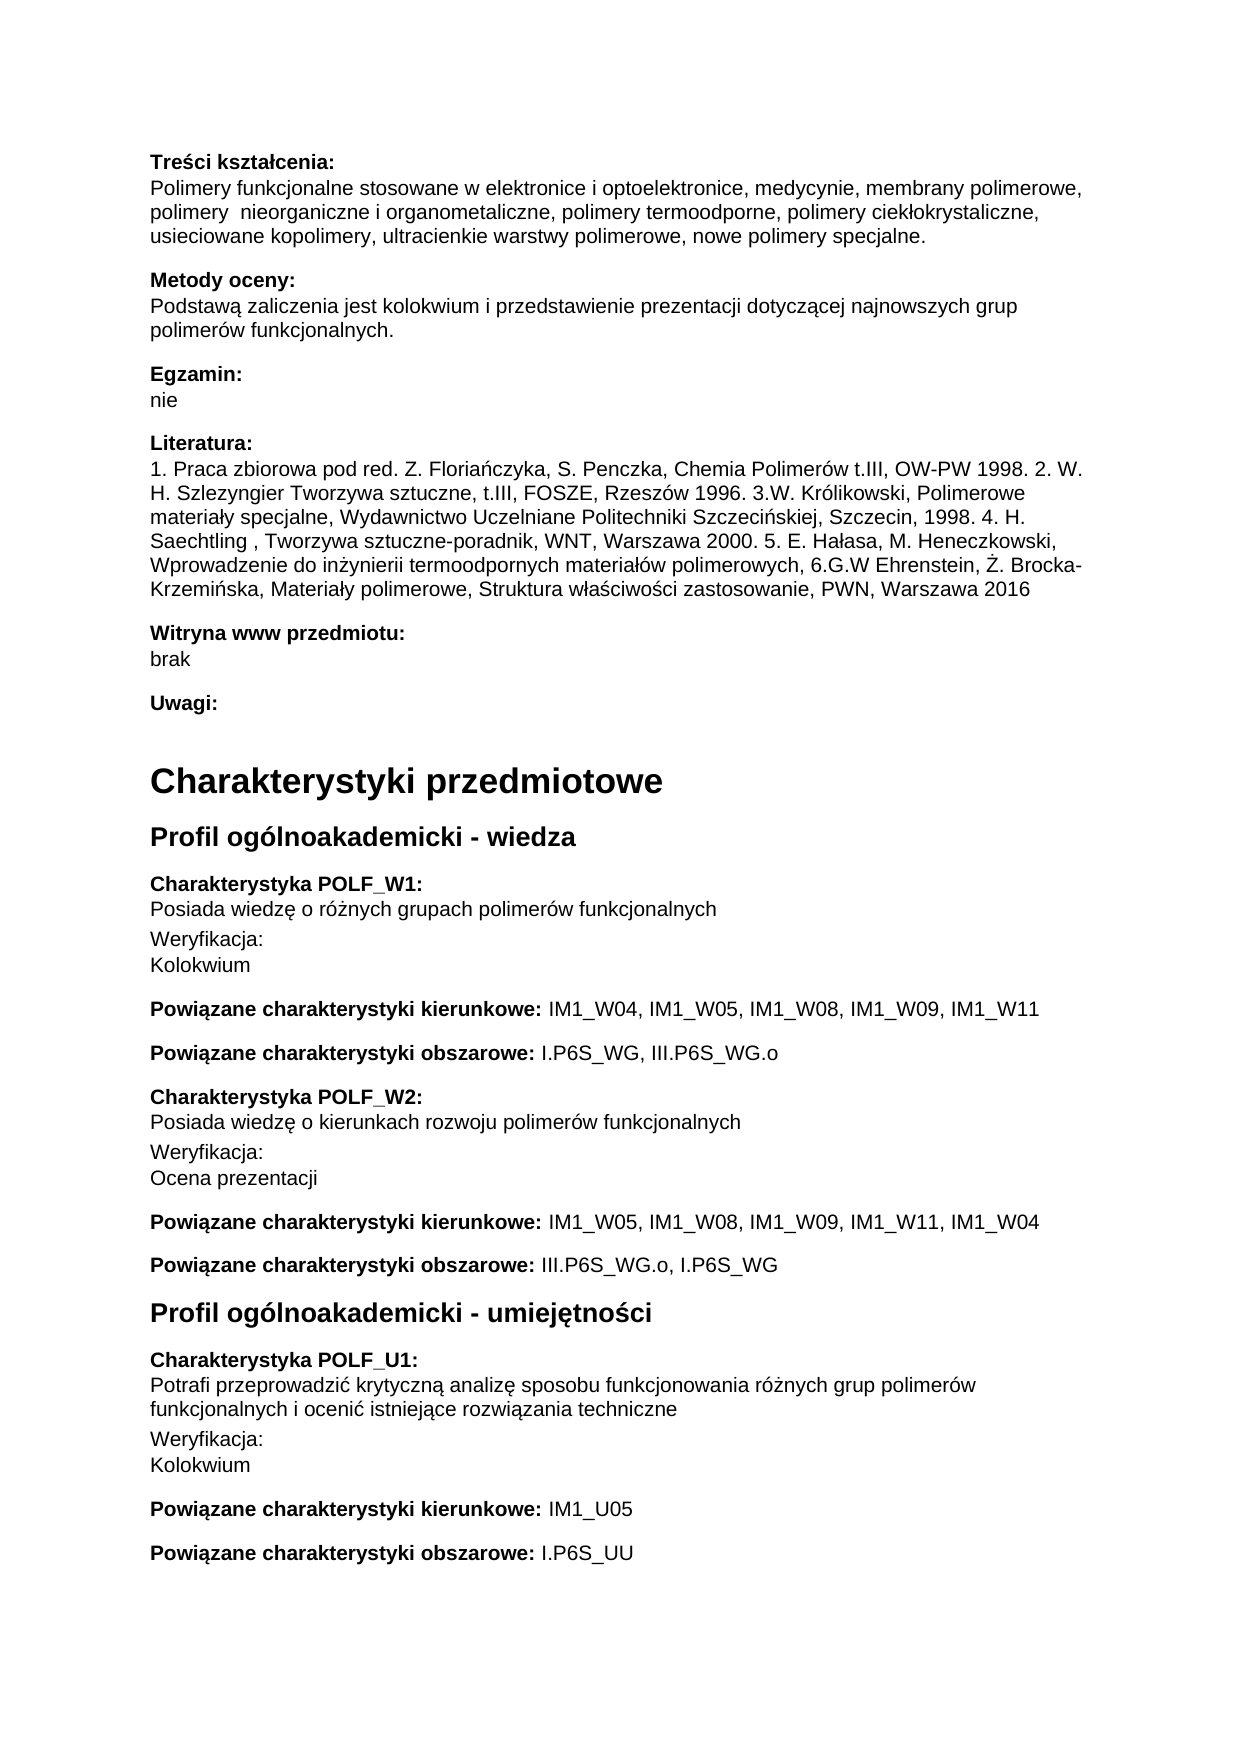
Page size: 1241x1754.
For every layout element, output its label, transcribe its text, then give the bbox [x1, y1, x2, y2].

text Weryfikacja: [150, 1427, 1090, 1451]
text Kolokwium [150, 1453, 1090, 1477]
text Powiązane charakterystyki obszarowe: I.P6S_WG, III.P6S_WG.o [150, 1041, 1090, 1065]
text 1. Praca zbiorowa pod red. Z. Floriańczyka, S. Penczka, Chemia Polimerów t.III, OW-PW 1998. 2. W. H. Szlezyngier Tworzywa sztuczne, t.III, FOSZE, Rzeszów 1996. 3.W. Królikowski, Polimerowe materiały specjalne, Wydawnictwo Uczelniane Politechniki Szczecińskiej, Szczecin, 1998. 4. H. Saechtling , Tworzywa sztuczne-poradnik, WNT, Warszawa 2000. 5. E. Hałasa, M. Heneczkowski, Wprowadzenie do inżynierii termoodpornych materiałów polimerowych, 6.G.W Ehrenstein, Ż. Brocka-Krzemińska, Materiały polimerowe, Struktura właściwości zastosowanie, PWN, Warszawa 2016 [150, 457, 1090, 601]
text Powiązane charakterystyki obszarowe: I.P6S_UU [150, 1541, 1090, 1565]
text Charakterystyka POLF_W2: [150, 1084, 1090, 1108]
subtitle Profil ogólnoakademicki - umiejętności [150, 1297, 1090, 1328]
text brak [150, 647, 1090, 671]
text Posiada wiedzę o różnych grupach polimerów funkcjonalnych [150, 897, 1090, 921]
text Treści kształcenia: [150, 150, 1090, 174]
text Potrafi przeprowadzić krytyczną analizę sposobu funkcjonowania różnych grup polimerów funkcjonalnych i ocenić istniejące rozwiązania techniczne [150, 1373, 1090, 1421]
text nie [150, 387, 1090, 411]
text Egzamin: [150, 361, 1090, 385]
text Charakterystyka POLF_U1: [150, 1348, 1090, 1372]
text Weryfikacja: [150, 927, 1090, 951]
text Witryna www przedmiotu: [150, 621, 1090, 645]
text Charakterystyka POLF_W1: [150, 872, 1090, 896]
text Kolokwium [150, 953, 1090, 977]
text Powiązane charakterystyki kierunkowe: IM1_W04, IM1_W05, IM1_W08, IM1_W09, IM1_W11 [150, 997, 1090, 1021]
text Podstawą zaliczenia jest kolokwium i przedstawienie prezentacji dotyczącej najnowszych grup polimerów funkcjonalnych. [150, 294, 1090, 342]
subtitle Profil ogólnoakademicki - wiedza [150, 821, 1090, 852]
text Powiązane charakterystyki kierunkowe: IM1_W05, IM1_W08, IM1_W09, IM1_W11, IM1_W04 [150, 1209, 1090, 1233]
subtitle Charakterystyki przedmiotowe [150, 760, 1090, 801]
text Powiązane charakterystyki obszarowe: III.P6S_WG.o, I.P6S_WG [150, 1253, 1090, 1277]
text Powiązane charakterystyki kierunkowe: IM1_U05 [150, 1497, 1090, 1521]
text Uwagi: [150, 691, 1090, 714]
text Ocena prezentacji [150, 1166, 1090, 1190]
text Metody oceny: [150, 268, 1090, 292]
text Weryfikacja: [150, 1140, 1090, 1164]
text Polimery funkcjonalne stosowane w elektronice i optoelektronice, medycynie, membrany polimerowe, polimery nieorganiczne i organometaliczne, polimery termoodporne, polimery ciekłokrystaliczne, usieciowane kopolimery, ultracienkie warstwy polimerowe, nowe polimery specjalne. [150, 176, 1090, 248]
text Literatura: [150, 431, 1090, 455]
text Posiada wiedzę o kierunkach rozwoju polimerów funkcjonalnych [150, 1109, 1090, 1133]
